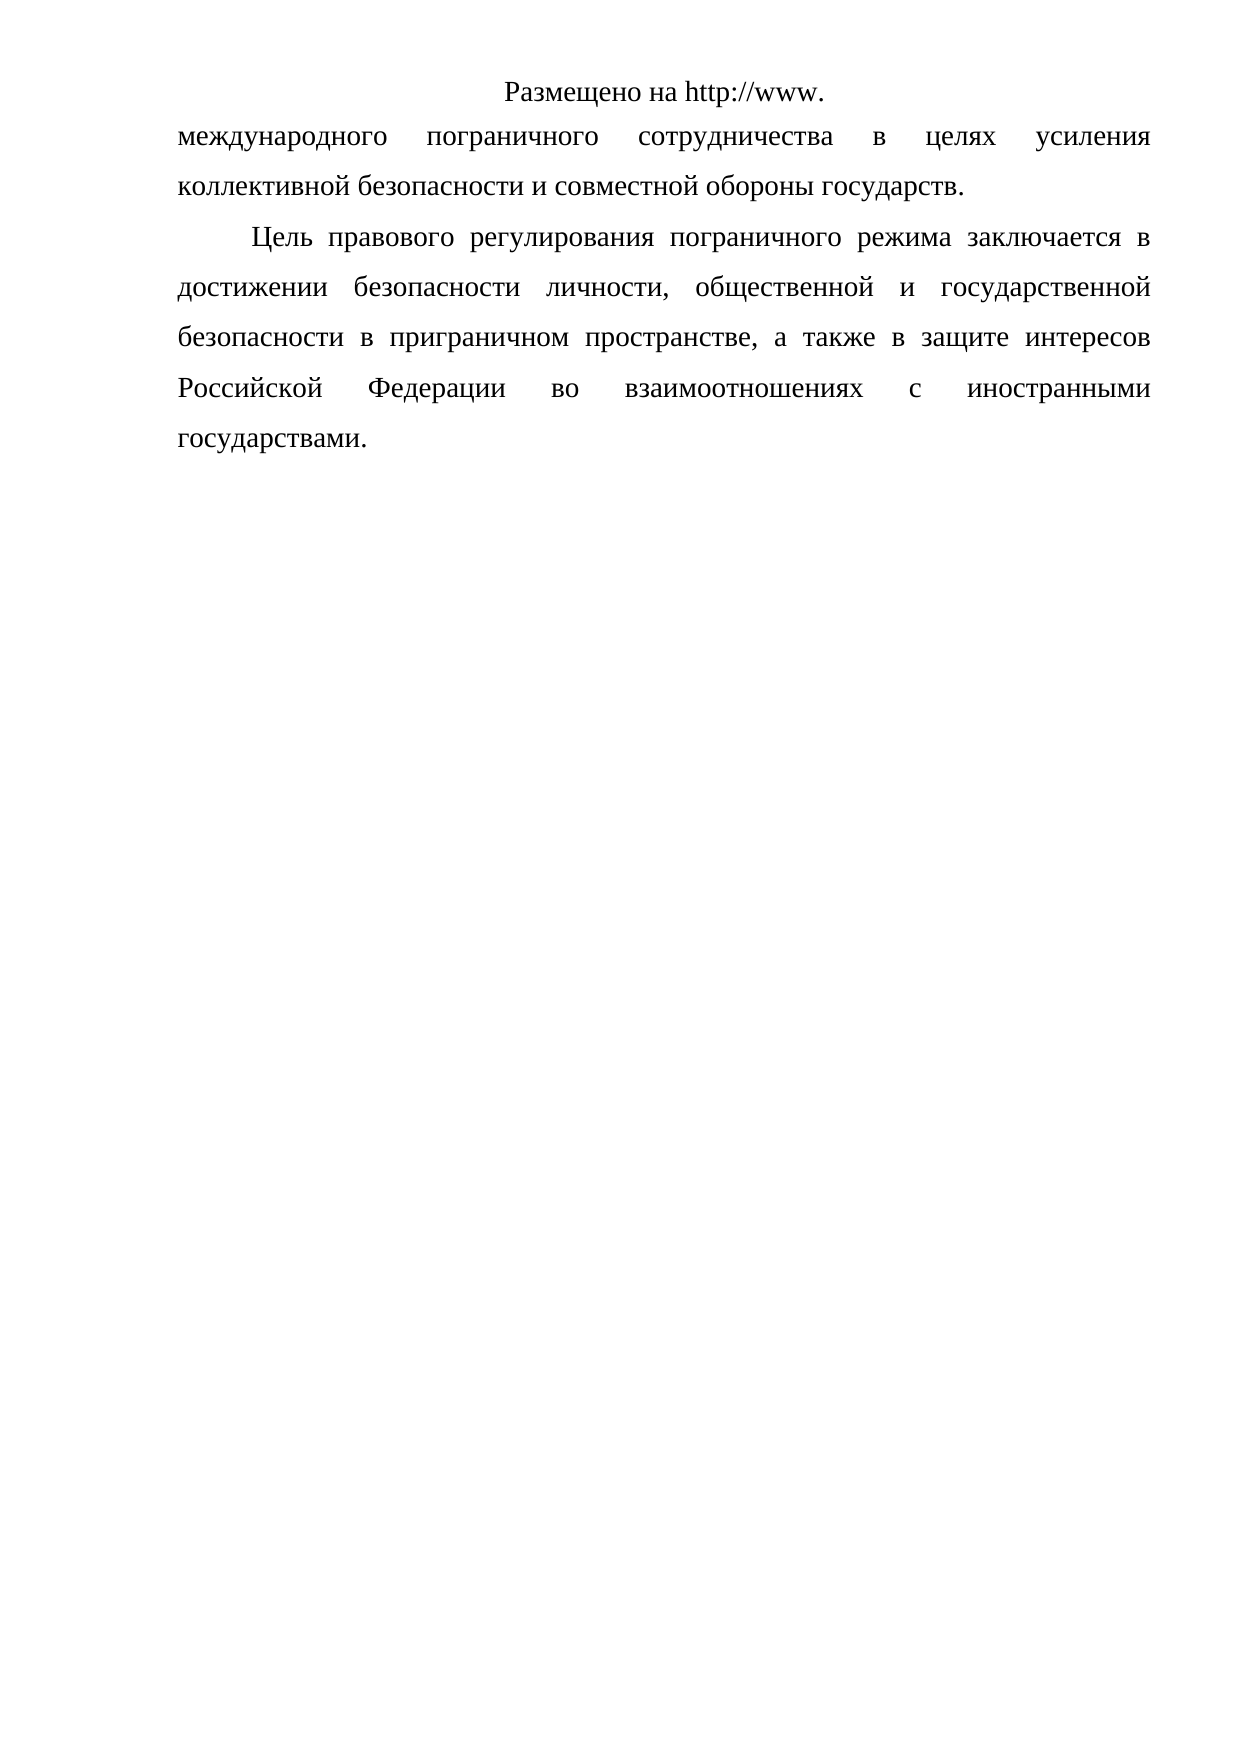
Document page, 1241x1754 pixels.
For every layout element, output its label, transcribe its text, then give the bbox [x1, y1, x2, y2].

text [177, 118, 1152, 202]
text Цель правового регулирования пограничного режима заключается в достижении безопасности личности, общественной и государственной безопасности в приграничном пространстве, а также в защите интересов Российской Федерации во взаимоотношениях с иностранными государствами. [177, 219, 1152, 453]
